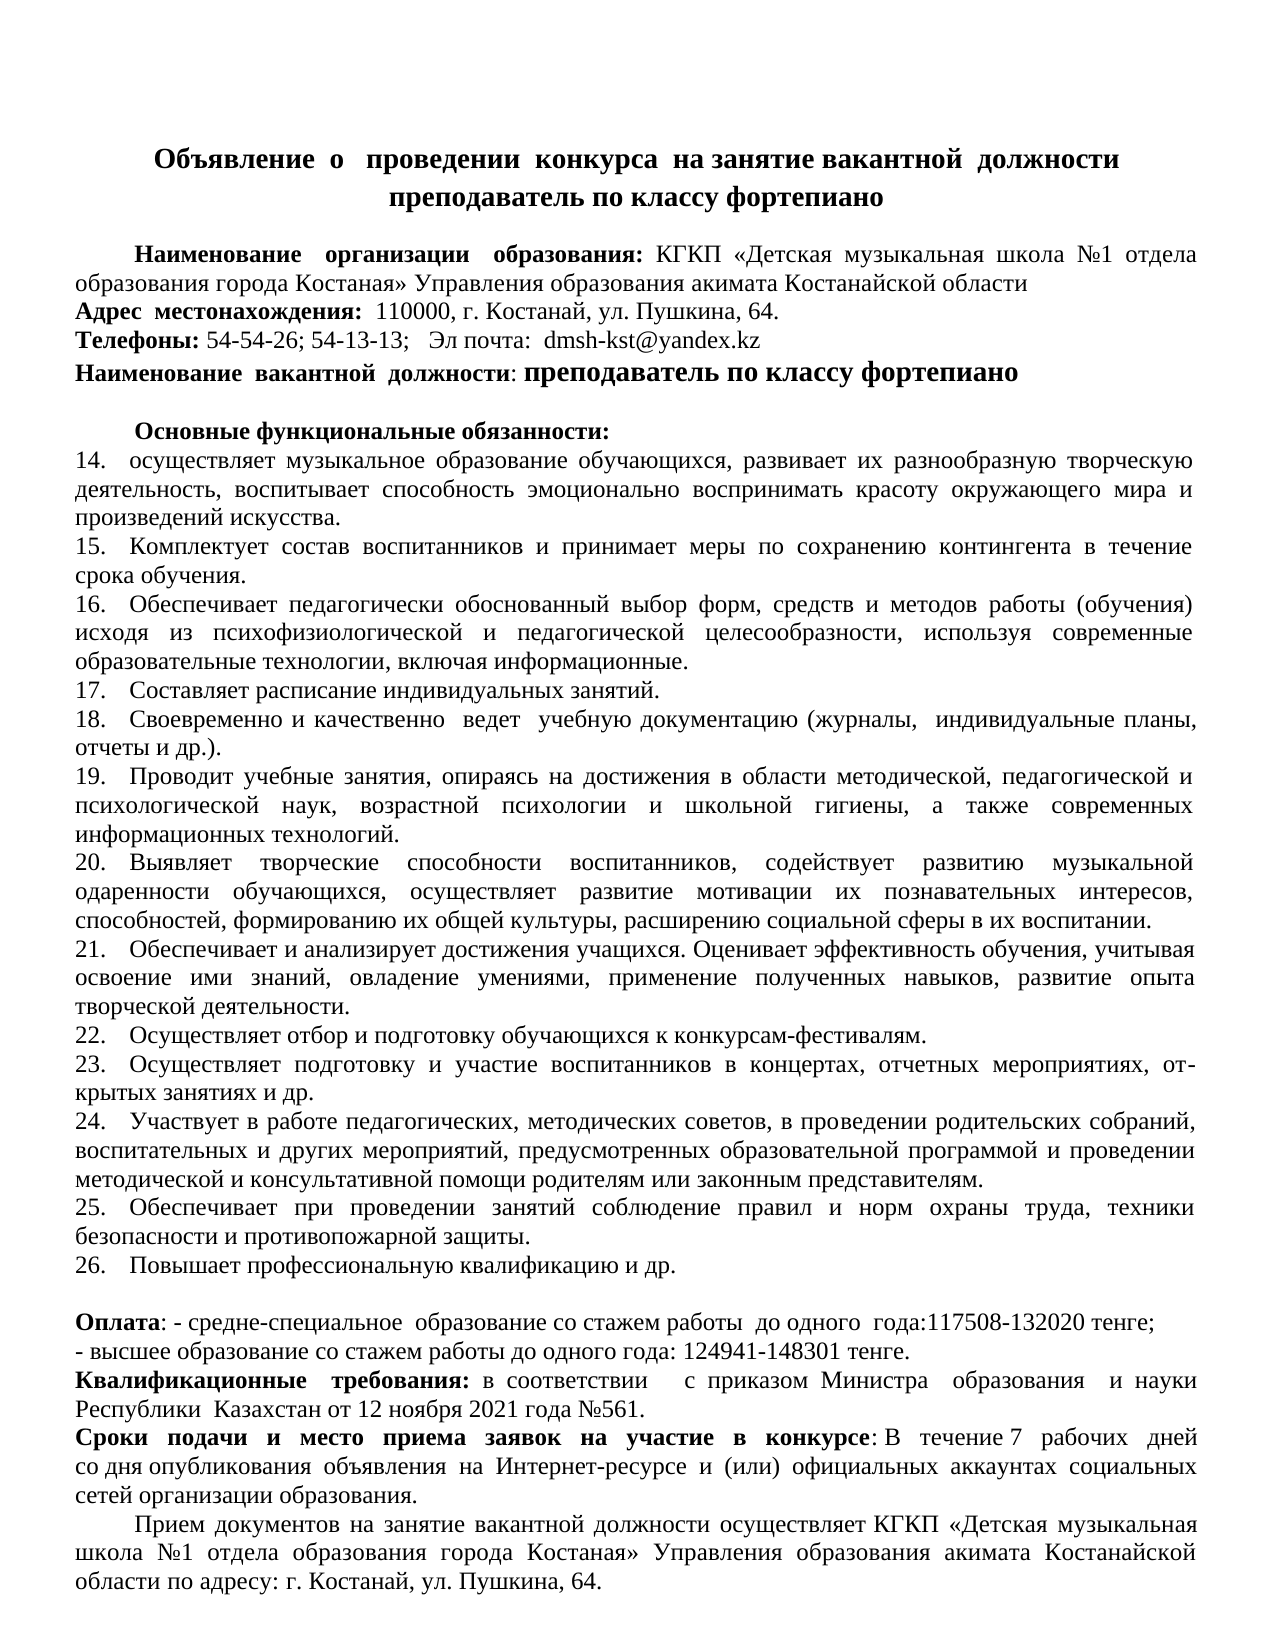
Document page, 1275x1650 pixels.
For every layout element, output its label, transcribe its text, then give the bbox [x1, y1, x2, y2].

list Обеспечивает педагогически обоснованный выбор форм, средств и методов работы (обучения) исходя из психофизиологической и педагогической целесообразности, используя современные образовательные технологии, включая информационные. [75, 589, 1194, 675]
list Составляет расписание индивидуальных занятий. [75, 675, 1194, 704]
list Участвует в работе педагогических, методических советов, в проведении родительских собраний, воспитательных и других мероприятий, предусмотренных образовательной программой и проведении методической и консультативной помощи родителям или законным представителям. [75, 1106, 1196, 1192]
list Своевременно и качественно ведет учебную документацию (журналы, индивидуальные планы, отчеты и др.). [75, 704, 1198, 761]
text Сроки подачи и место приема заявок на участие в конкурсе: В течение 7 рабочих дней со дня опубликования объявления на Интернет-ресурсе и (или) официальных аккаунтах социальных сетей организации образования. [75, 1422, 1198, 1509]
text Телефоны: 54-54-26; 54-13-13; Эл почта: dmsh-kst@yandex.kz [75, 325, 1198, 354]
list Осуществляет подготовку и участие воспитанников в концертах, отчетных мероприятиях, открытых занятиях и др. [75, 1049, 1196, 1106]
text Прием документов на занятие вакантной должности осуществляет КГКП «Детская музыкальная школа №1 отдела образования города Костаная» Управления образования акимата Костанайской области по адресу: г. Костанай, ул. Пушкина, 64. [75, 1509, 1198, 1595]
text Наименование вакантной должности: преподаватель по классу фортепиано [75, 354, 1198, 387]
list Повышает профессиональную квалификацию и др. [75, 1250, 1196, 1279]
list Проводит учебные занятия, опираясь на достижения в области методической, педагогической и психологической наук, возрастной психологии и школьной гигиены, а также современных информационных технологий. [75, 761, 1194, 847]
list Выявляет творческие способности воспитанников, содействует развитию музыкальной одаренности обучающихся, осуществляет развитие мотивации их познавательных интересов, способностей, формированию их общей культуры, расширению социальной сферы в их воспитании. [75, 847, 1194, 934]
text Основные функциональные обязанности: [75, 416, 1198, 445]
text Наименование организации образования: КГКП «Детская музыкальная школа №1 отдела образования города Костаная» Управления образования акимата Костанайской области [75, 239, 1198, 296]
text Квалификационные требования: в соответствии с приказом Министра образования и науки Республики Казахстан от 12 ноября 2021 года №561. [75, 1365, 1198, 1422]
text - высшее образование со стажем работы до одного года: 124941-148301 тенге. [75, 1336, 1198, 1365]
text Оплата: - средне-специальное образование со стажем работы до одного года:117508-132020 тенге; [75, 1307, 1198, 1336]
list Осуществляет отбор и подготовку обучающихся к конкурсам-фестивалям. [75, 1020, 1196, 1049]
list Обеспечивает и анализирует достижения учащихся. Оценивает эффективность обучения, учитывая освоение ими знаний, овладение умениями, применение полученных навыков, развитие опыта творческой деятельности. [75, 934, 1196, 1020]
text Адрес местонахождения: 110000, г. Костанай, ул. Пушкина, 64. [75, 296, 1198, 325]
list Комплектует состав воспитанников и принимает меры по сохранению контингента в течение срока обучения. [75, 531, 1194, 589]
text Объявление о проведении конкурса на занятие вакантной должности преподаватель по классу фортепиано [75, 141, 1198, 213]
list Обеспечивает при проведении занятий соблюдение правил и норм охраны труда, техники безопасности и противопожарной защиты. [75, 1192, 1196, 1250]
list осуществляет музыкальное образование обучающихся, развивает их разнообразную творческую деятельность, воспитывает способность эмоционально воспринимать красоту окружающего мира и произведений искусства. [75, 445, 1194, 531]
